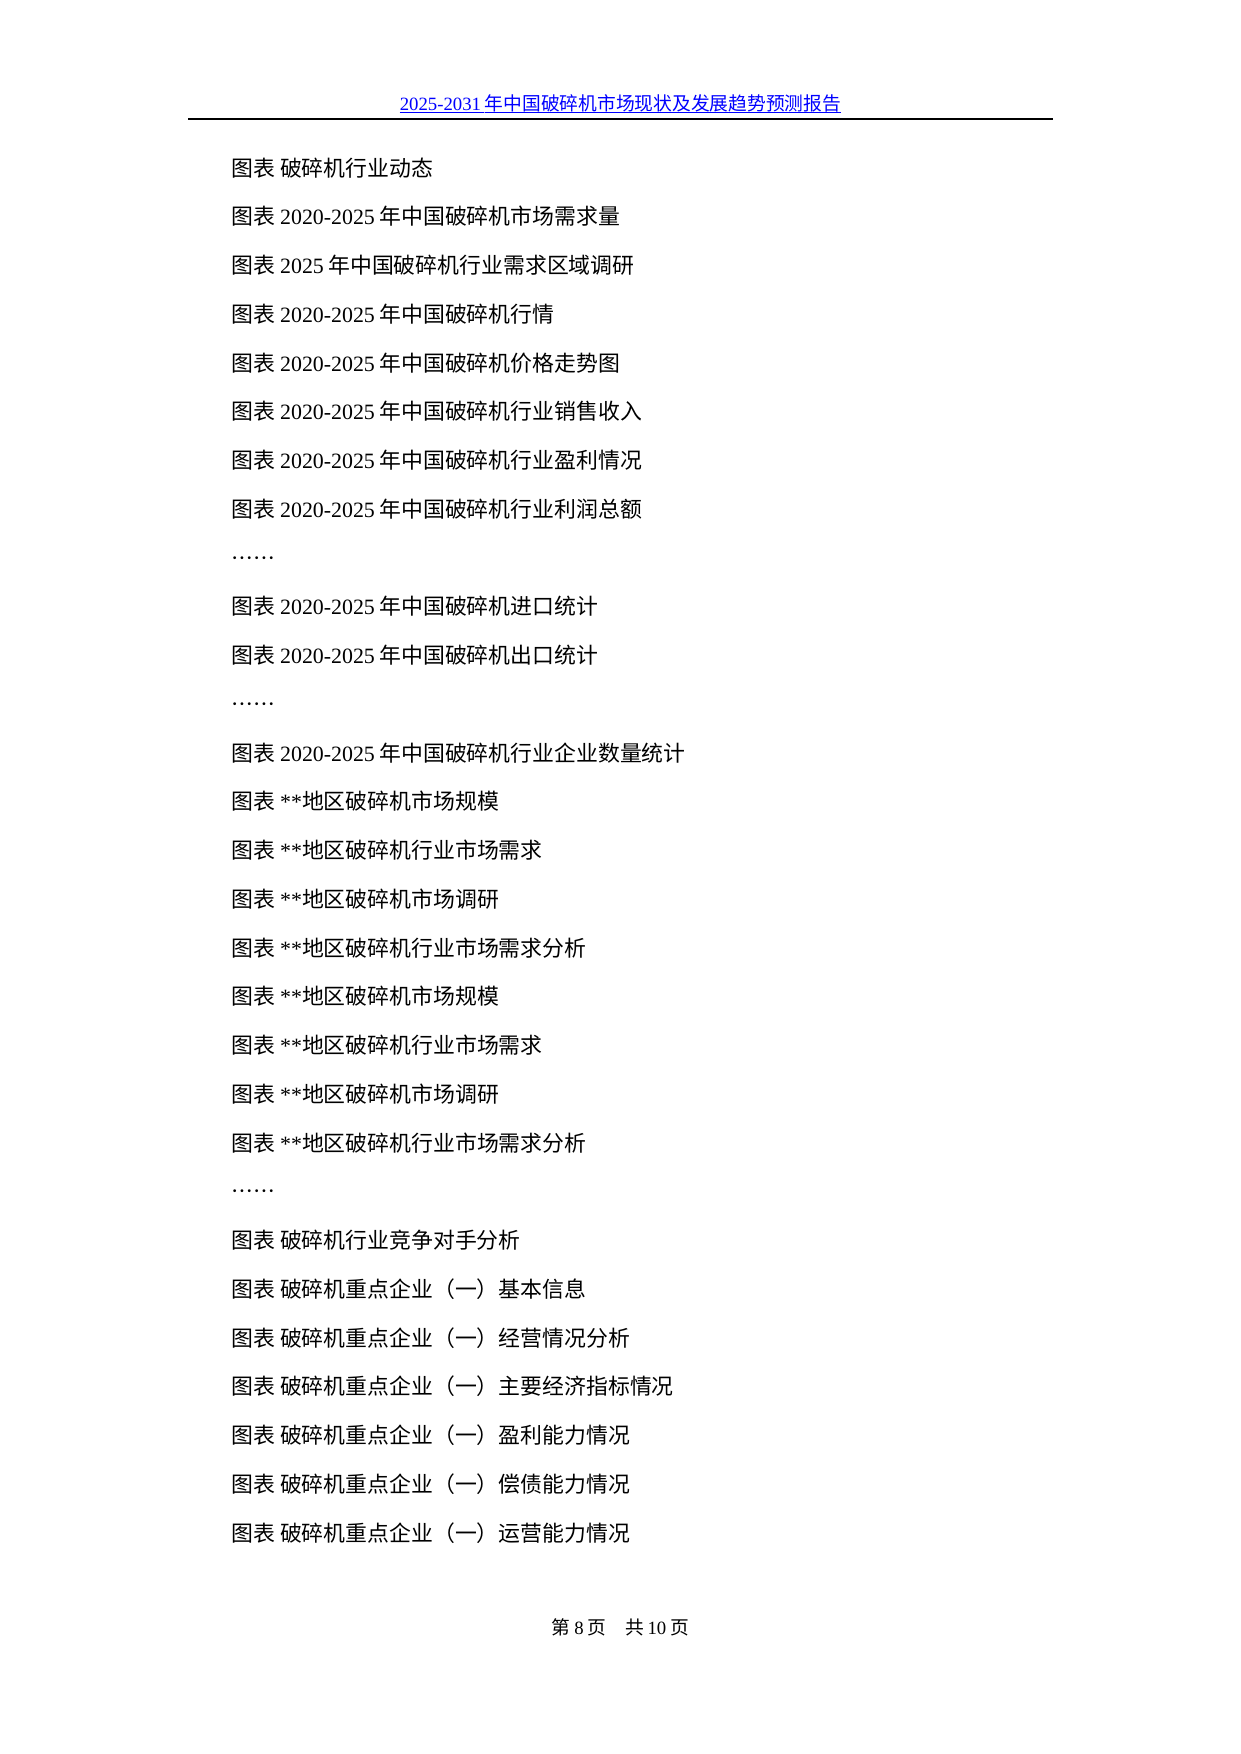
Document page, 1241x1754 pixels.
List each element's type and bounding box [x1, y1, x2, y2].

text [187, 150, 1053, 1548]
